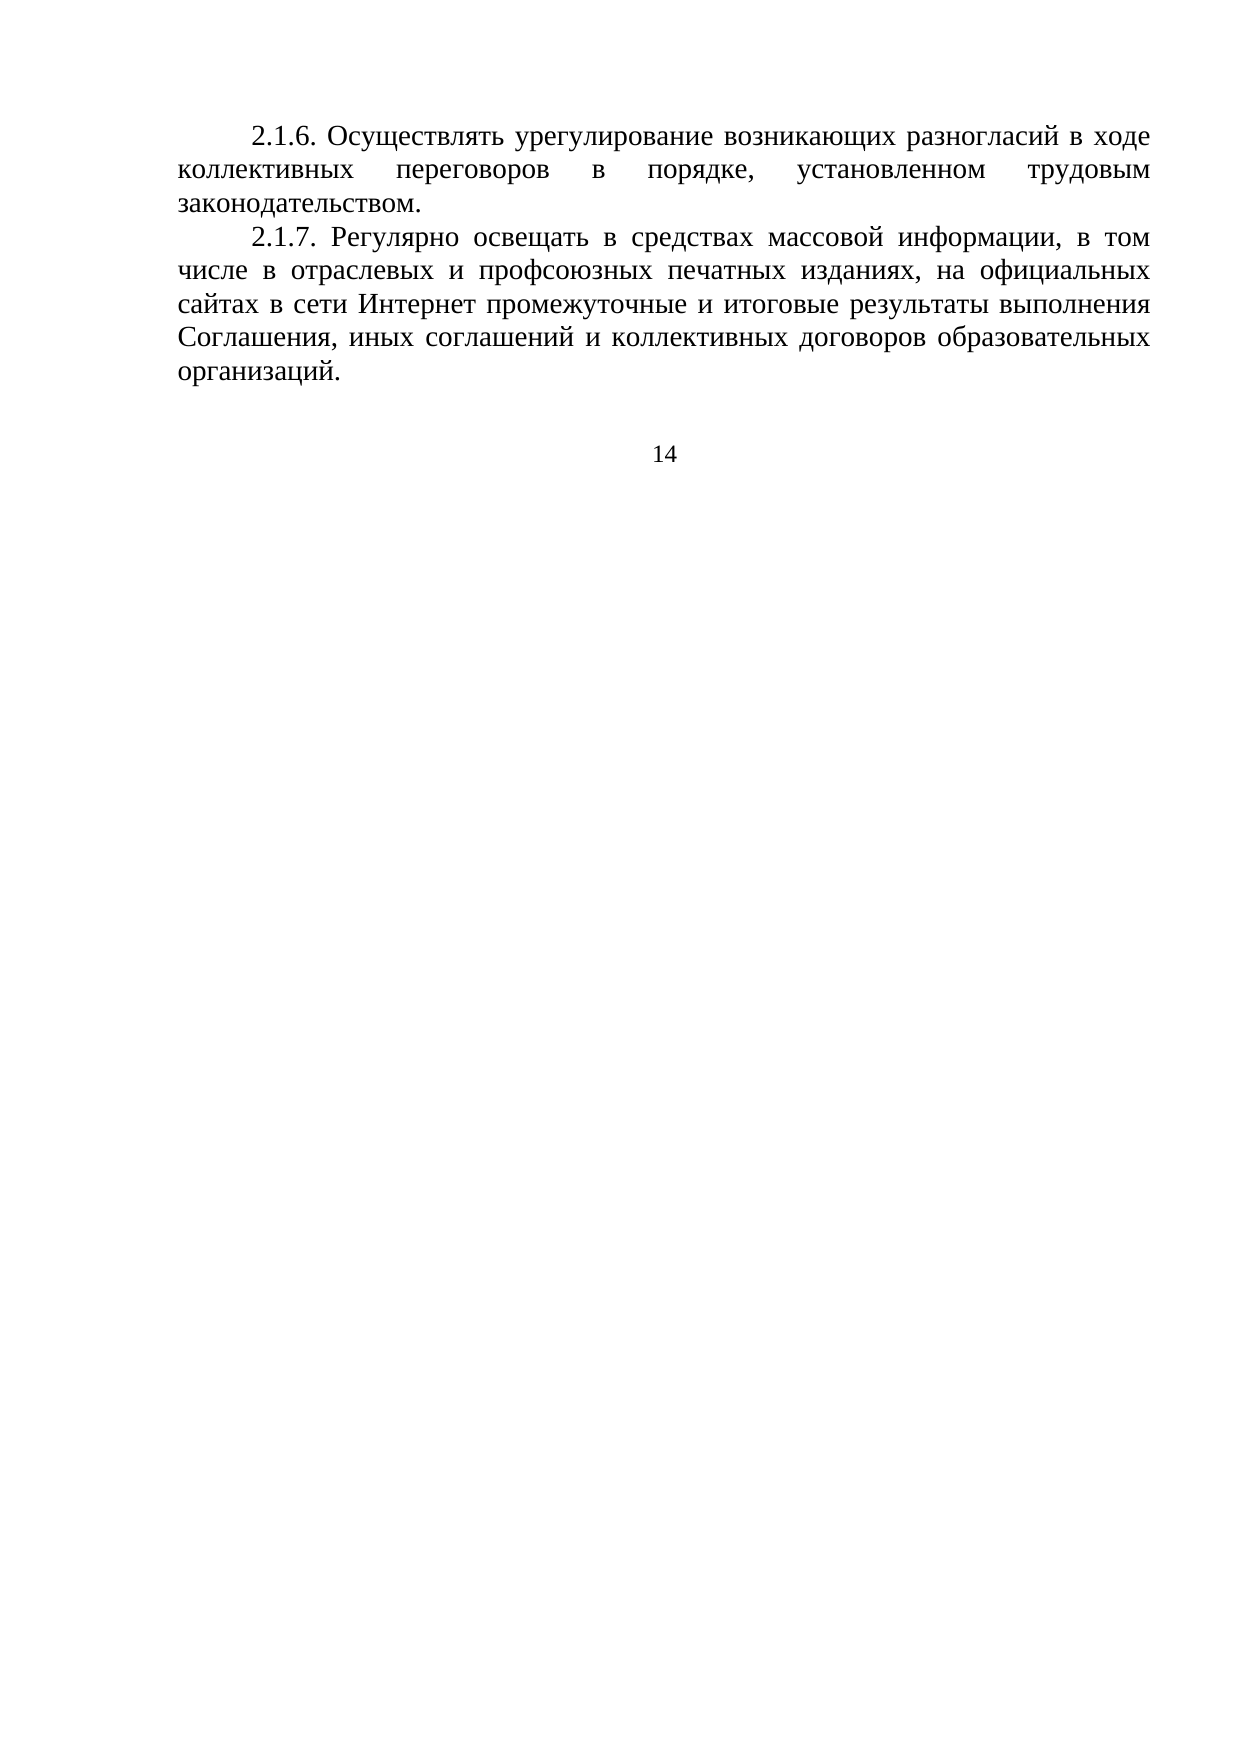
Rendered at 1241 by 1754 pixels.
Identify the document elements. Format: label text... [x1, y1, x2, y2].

text 2.1.6. Осуществлять урегулирование возникающих разногласий в ходе коллективных переговоров в порядке, установленном трудовым законодательством. [177, 118, 1152, 219]
text 2.1.7. Регулярно освещать в средствах массовой информации, в том числе в отраслевых и профсоюзных печатных изданиях, на официальных сайтах в сети Интернет промежуточные и итоговые результаты выполнения Соглашения, иных соглашений и коллективных договоров образовательных организаций. [177, 219, 1152, 386]
